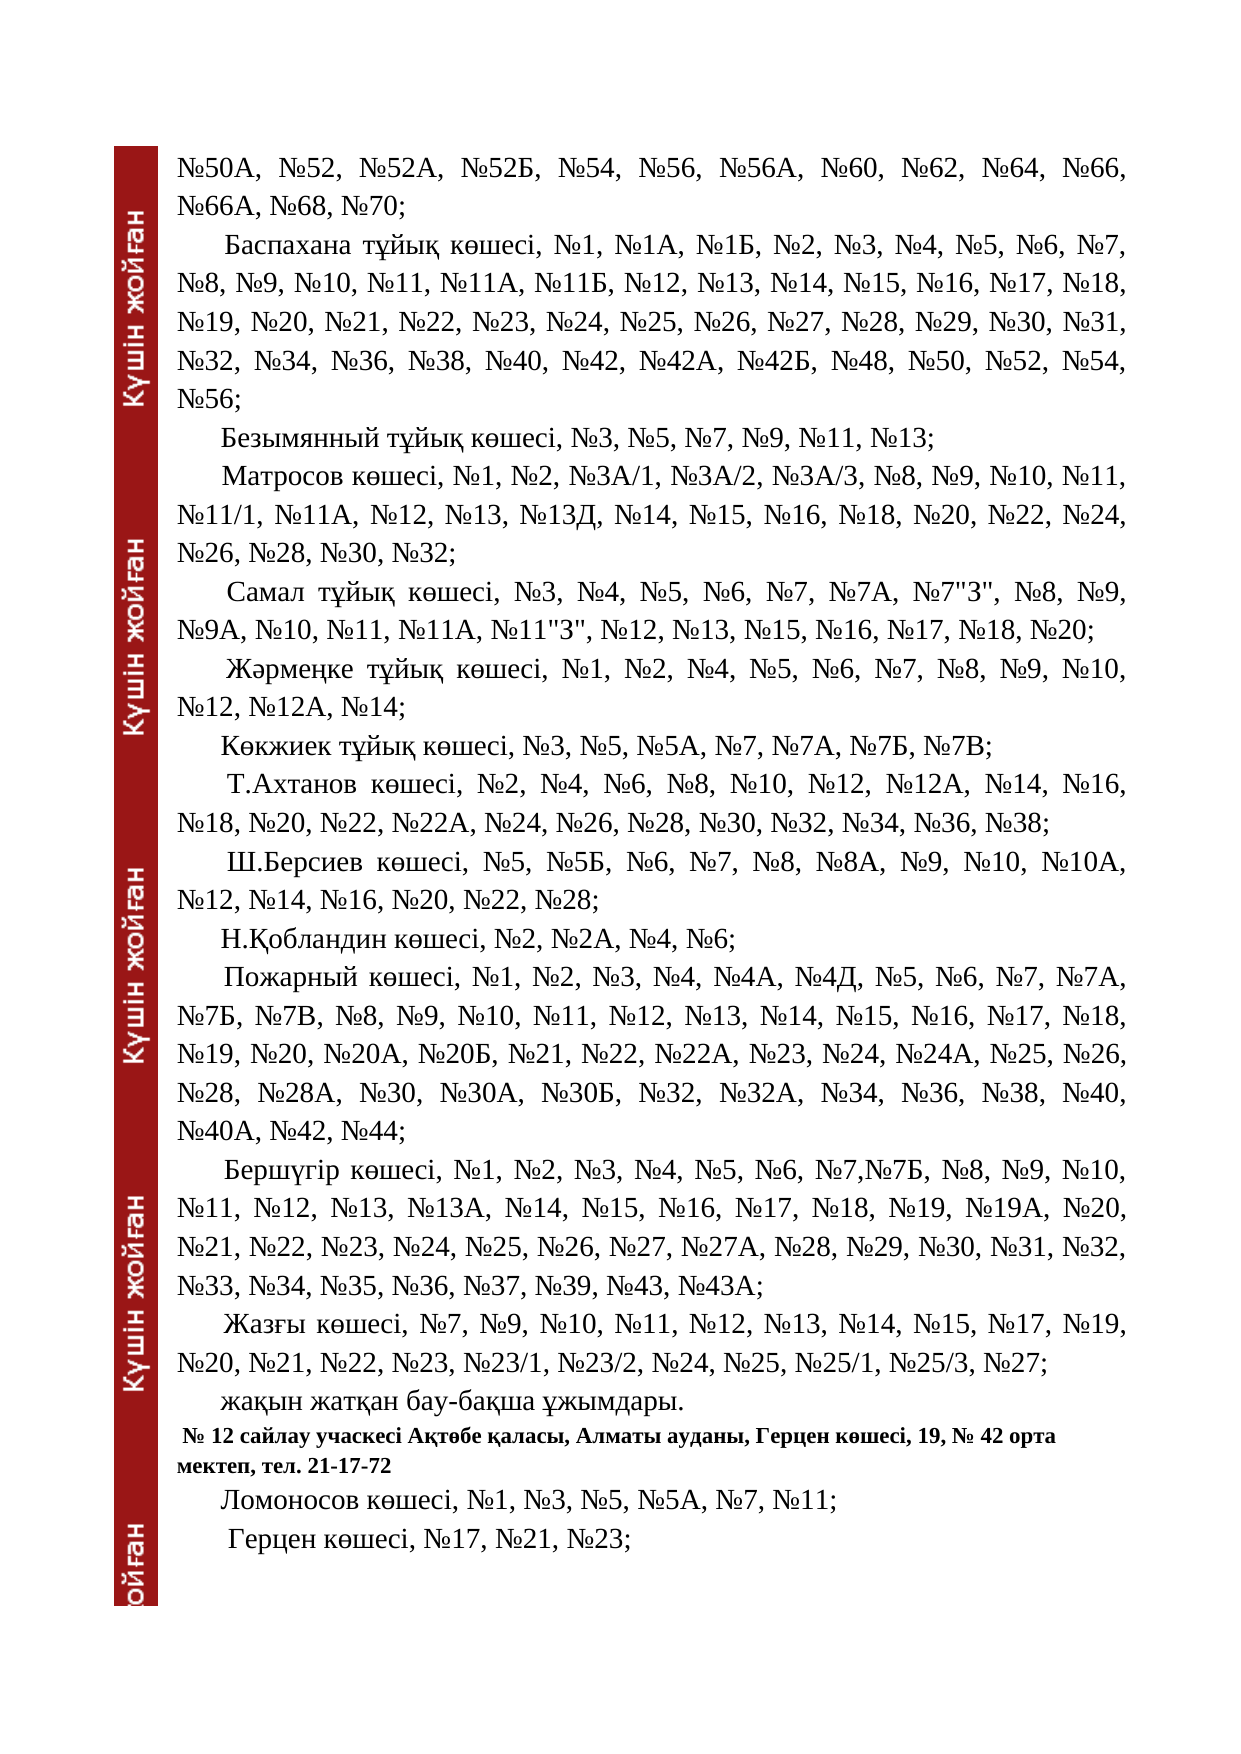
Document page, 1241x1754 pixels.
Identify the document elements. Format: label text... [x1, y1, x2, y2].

text Самал тұйық көшесі, №3, №4, №5, №6, №7, №7А, №7"З", №8, №9, №9А, №10, №11, №11А, №11"З", №12, №13, №15, №16, №17, №18, №20; [112, 574, 1128, 646]
picture [114, 916, 158, 921]
text Жәрмеңке тұйық көшесі, №1, №2, №4, №5, №6, №7, №8, №9, №10, №12, №12А, №14; [112, 651, 1128, 723]
text Ш.Берсиев көшесі, №5, №5Б, №6, №7, №8, №8А, №9, №10, №10А, №12, №14, №16, №20, №22, №28; [112, 844, 1128, 916]
text Пожарный көшесі, №1, №2, №3, №4, №4А, №4Д, №5, №6, №7, №7А, №7Б, №7В, №8, №9, №10, №11, №12, №13, №14, №15, №16, №17, №18, №19, №20, №20А, №20Б, №21, №22, №22А, №23, №24, №24А, №25, №26, №28, №28А, №30, №30А, №30Б, №32, №32А, №34, №36, №38, №40, №40А, №42, №44; [112, 959, 1128, 1147]
picture [114, 453, 158, 458]
picture [114, 1378, 158, 1383]
text Жазғы көшесі, №7, №9, №10, №11, №12, №13, №14, №15, №17, №19, №20, №21, №22, №23, №23/1, №23/2, №24, №25, №25/1, №25/3, №27; [112, 1306, 1128, 1378]
text Баспахана тұйық көшесі, №1, №1А, №1Б, №2, №3, №4, №5, №6, №7, №8, №9, №10, №11, №11А, №11Б, №12, №13, №14, №15, №16, №17, №18, №19, №20, №21, №22, №23, №24, №25, №26, №27, №28, №29, №30, №31, №32, №34, №36, №38, №40, №42, №42А, №42Б, №48, №50, №52, №54, №56; [112, 227, 1128, 415]
picture [114, 415, 158, 420]
picture [114, 1554, 158, 1606]
text Ломоносов көшесі, №1, №3, №5, №5А, №7, №11; [112, 1482, 1128, 1516]
picture [114, 723, 158, 728]
picture [114, 1147, 158, 1152]
picture [114, 1301, 158, 1306]
text Н.Қобландин көшесі, №2, №2А, №4, №6; [112, 921, 1128, 954]
text Безымянный тұйық көшесі, №3, №5, №7, №9, №11, №13; [112, 420, 1128, 453]
text жақын жатқан бау-бақша ұжымдары. [112, 1383, 1128, 1417]
picture [114, 954, 158, 959]
picture [114, 1516, 158, 1521]
text № 12 сайлау учаскесі Ақтөбе қаласы, Алматы ауданы, Герцен көшесі, 19, № 42 орта мектеп, тел. 21-17-72 [112, 1422, 1128, 1478]
picture [114, 646, 158, 651]
picture [114, 1478, 158, 1482]
text Матросов көшесі, №1, №2, №3А/1, №3А/2, №3А/3, №8, №9, №10, №11, №11/1, №11А, №12, №13, №13Д, №14, №15, №16, №18, №20, №22, №24, №26, №28, №30, №32; [112, 458, 1128, 569]
text Бершүгір көшесі, №1, №2, №3, №4, №5, №6, №7,№7Б, №8, №9, №10, №11, №12, №13, №13А, №14, №15, №16, №17, №18, №19, №19А, №20, №21, №22, №23, №24, №25, №26, №27, №27А, №28, №29, №30, №31, №32, №33, №34, №35, №36, №37, №39, №43, №43А; [112, 1152, 1128, 1301]
picture [114, 146, 158, 150]
picture [114, 839, 158, 844]
text Герцен көшесі, №17, №21, №23; [112, 1521, 1128, 1554]
picture [114, 762, 158, 767]
picture [114, 569, 158, 574]
picture [114, 1417, 158, 1422]
text Т.Ахтанов көшесі, №2, №4, №6, №8, №10, №12, №12А, №14, №16, №18, №20, №22, №22А, №24, №26, №28, №30, №32, №34, №36, №38; [112, 767, 1128, 839]
picture [114, 222, 158, 227]
text Көкжиек тұйық көшесі, №3, №5, №5А, №7, №7А, №7Б, №7В; [112, 728, 1128, 762]
